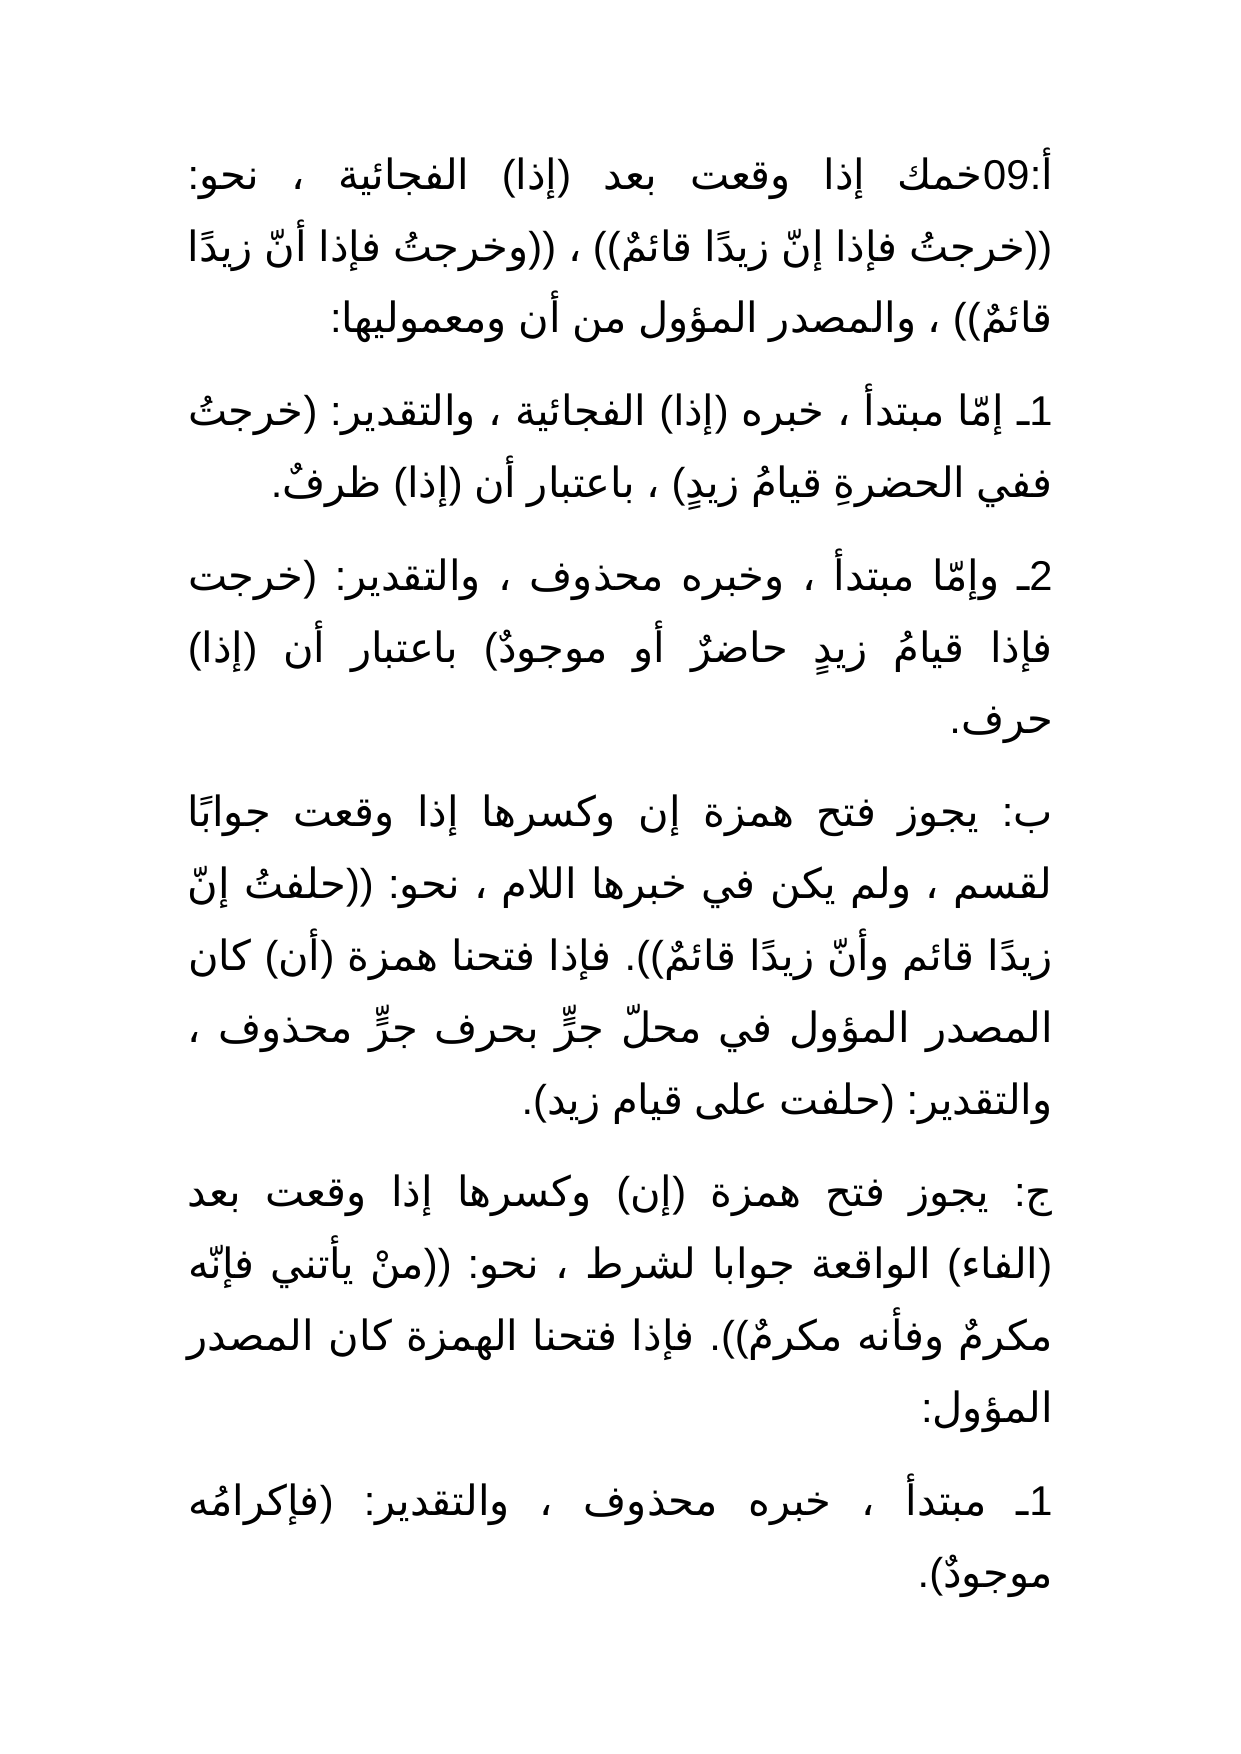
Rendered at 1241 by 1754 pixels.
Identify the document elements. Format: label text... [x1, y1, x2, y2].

text أ:09خمك إذا وقعت بعد (إذا) الفجائية ، نحو: ((خرجتُ فإذا إنّ زيدًا قائمٌ)) ، ((وخرجتُ فإذا أنّ زيدًا قائمٌ)) ، والمصدر المؤول من أن ومعموليها: [187, 150, 1053, 342]
text 1ـ إمّا مبتدأ ، خبره (إذا) الفجائية ، والتقدير: (خرجتُ ففي الحضرةِ قيامُ زيدٍ) ، باعتبار أن (إذا) ظرفٌ. [187, 386, 1053, 506]
text ج: يجوز فتح همزة (إن) وكسرها إذا وقعت بعد (الفاء) الواقعة جوابا لشرط ، نحو: ((منْ يأتني فإنّه مكرمٌ وفأنه مكرمٌ)). فإذا فتحنا الهمزة كان المصدر المؤول: [187, 1168, 1053, 1431]
text 2ـ وإمّا مبتدأ ، وخبره محذوف ، والتقدير: (خرجت فإذا قيامُ زيدٍ حاضرٌ أو موجودٌ) باعتبار أن (إذا) حرف. [187, 551, 1053, 743]
text ب: يجوز فتح همزة إن وكسرها إذا وقعت جوابًا لقسم ، ولم يكن في خبرها اللام ، نحو: ((حلفتُ إنّ زيدًا قائم وأنّ زيدًا قائمٌ)). فإذا فتحنا همزة (أن) كان المصدر المؤول في محلّ جرٍّ بحرف جرٍّ محذوف ، والتقدير: (حلفت على قيام زيد). [187, 787, 1053, 1123]
text 1ـ مبتدأ ، خبره محذوف ، والتقدير: (فإكرامُه موجودٌ). [187, 1476, 1053, 1596]
